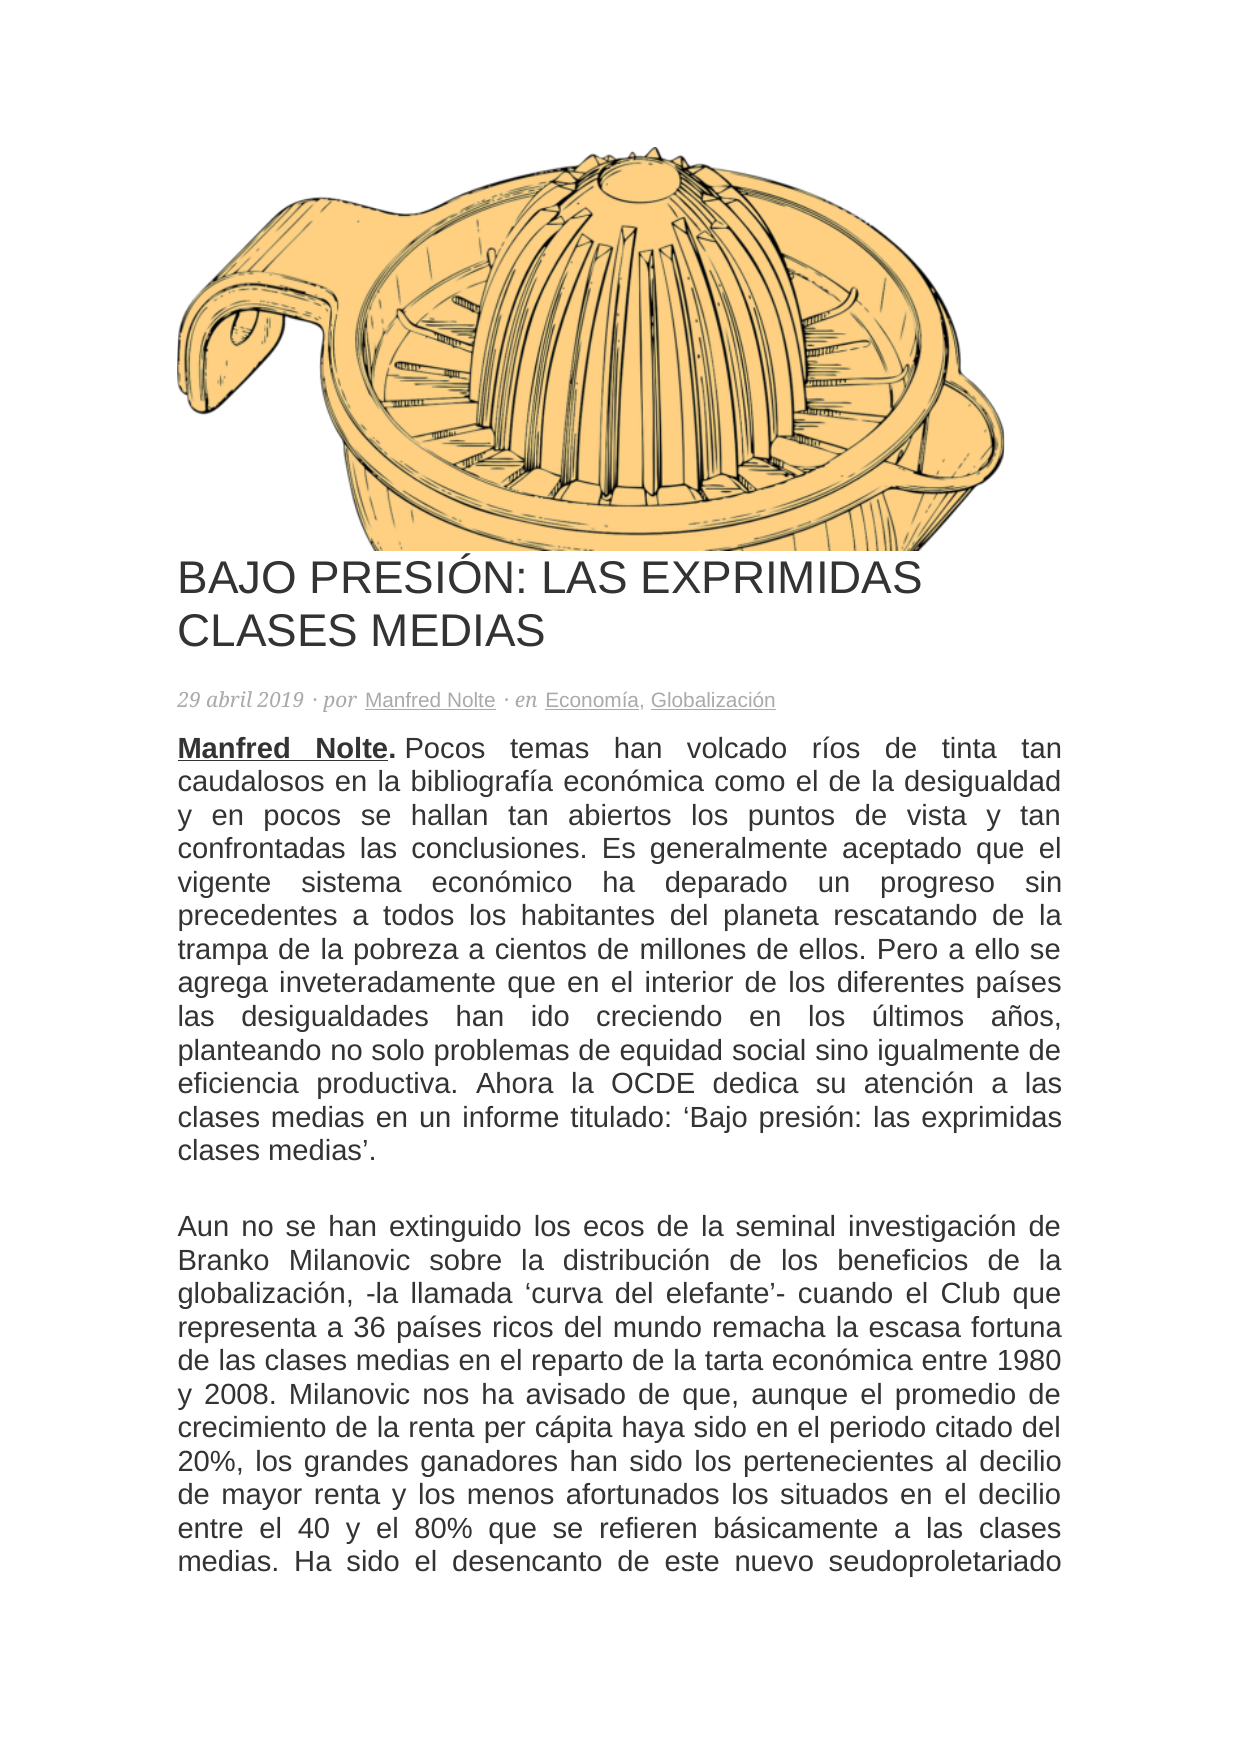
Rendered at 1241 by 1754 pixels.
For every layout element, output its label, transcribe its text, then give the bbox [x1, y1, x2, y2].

picture [177, 147, 1005, 551]
text 29 abril 2019 · por Manfred Nolte · en Economía, Globalización [177, 672, 1063, 714]
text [177, 1209, 1063, 1578]
text BAJO PRESIÓN: LAS EXPRIMIDAS CLASES MEDIAS [177, 551, 1063, 656]
text Manfred Nolte. Pocos temas han volcado ríos de tinta tan caudalosos en la bibliografía económica como el de la desigualdad y en pocos se hallan tan abiertos los puntos de vista y tan confrontadas las conclusiones. Es generalmente aceptado que el vigente sistema económico ha deparado un progreso sin precedentes a todos los habitantes del planeta rescatando de la trampa de la pobreza a cientos de millones de ellos. Pero a ello se agrega inveteradamente que en el interior de los diferentes países las desigualdades han ido creciendo en los últimos años, planteando no solo problemas de equidad social sino igualmente de eficiencia productiva. Ahora la OCDE dedica su atención a las clases medias en un informe titulado: ‘Bajo presión: las exprimidas clases medias’. [177, 731, 1063, 1167]
